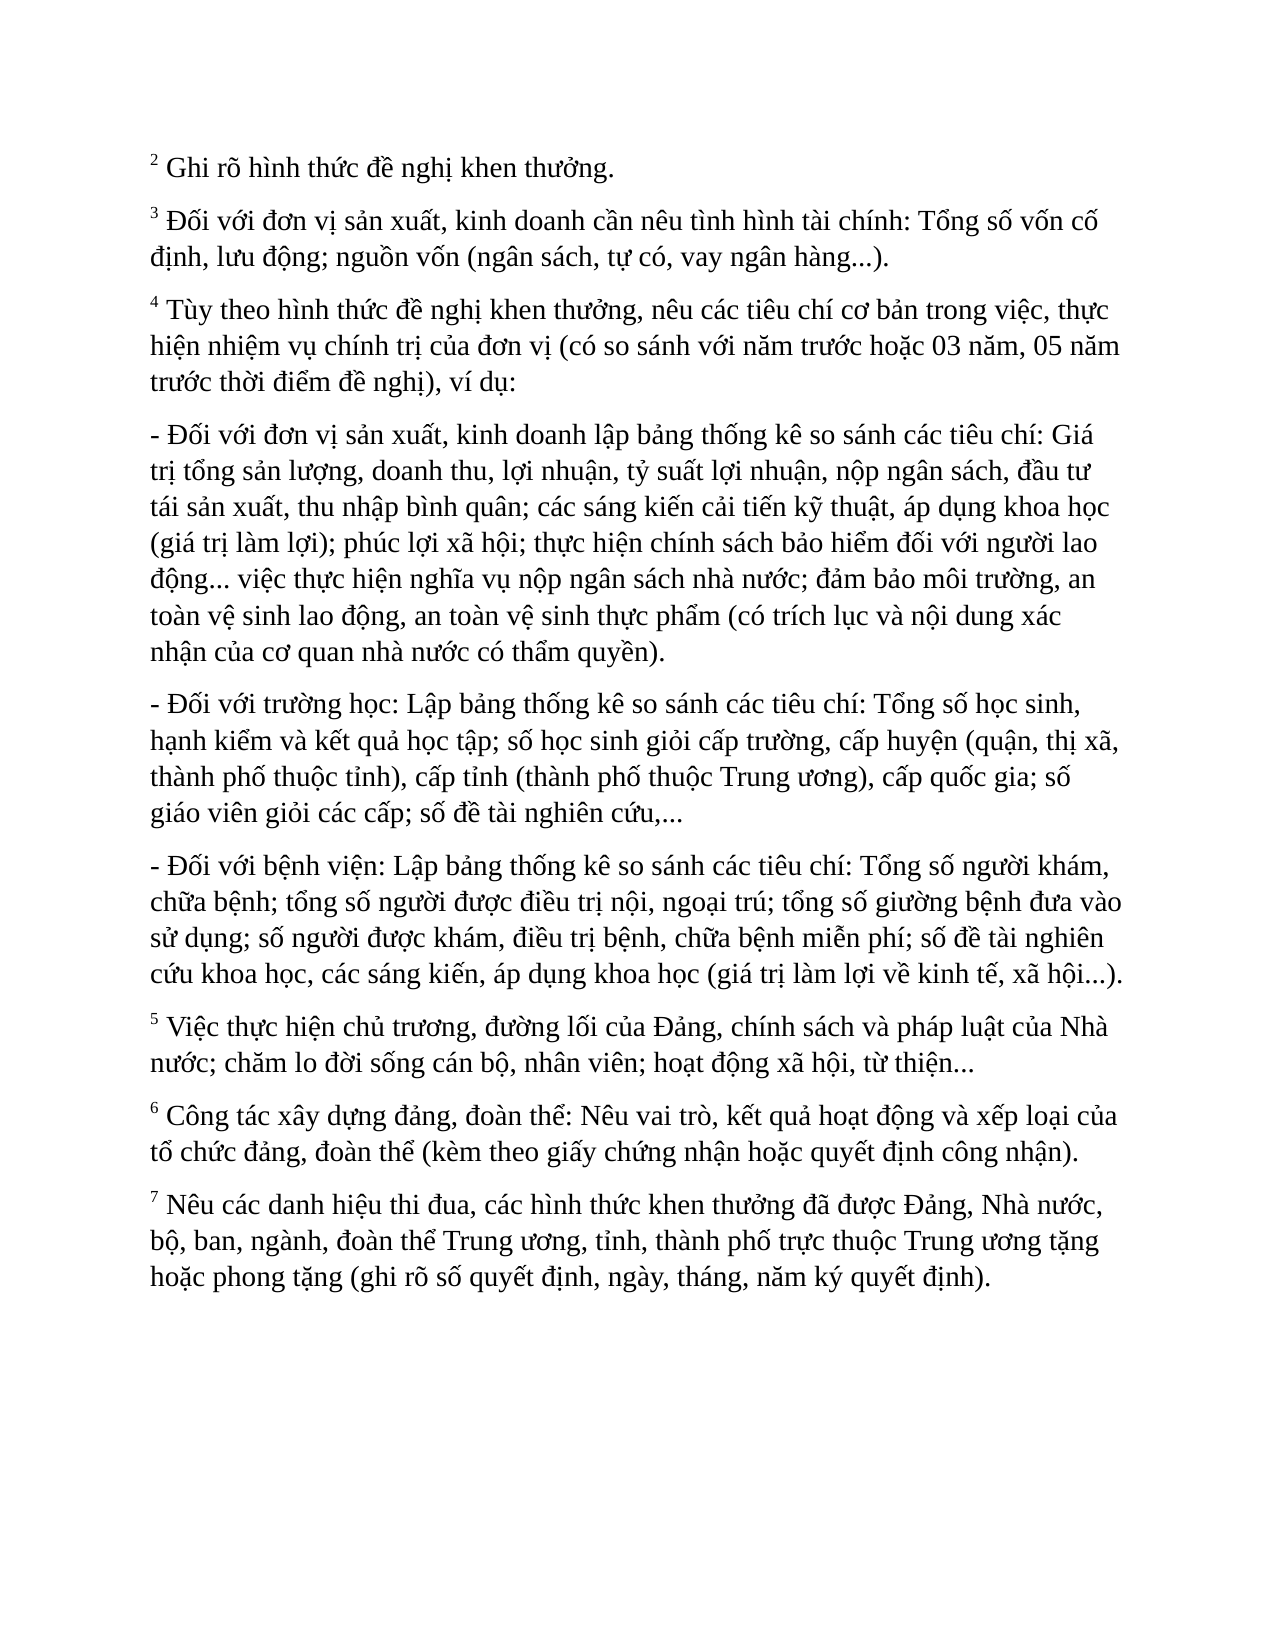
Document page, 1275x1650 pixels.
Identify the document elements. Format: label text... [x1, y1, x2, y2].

text - Đối với trường học: Lập bảng thống kê so sánh các tiêu chí: Tổng số học sinh, hạnh kiểm và kết quả học tập; số học sinh giỏi cấp trường, cấp huyện (quận, thị xã, thành phố thuộc tỉnh), cấp tỉnh (thành phố thuộc Trung ương), cấp quốc gia; số giáo viên giỏi các cấp; số đề tài nghiên cứu,... [150, 687, 1125, 828]
text - Đối với đơn vị sản xuất, kinh doanh lập bảng thống kê so sánh các tiêu chí: Giá trị tổng sản lượng, doanh thu, lợi nhuận, tỷ suất lợi nhuận, nộp ngân sách, đầu tư tái sản xuất, thu nhập bình quân; các sáng kiến cải tiến kỹ thuật, áp dụng khoa học (giá trị làm lợi); phúc lợi xã hội; thực hiện chính sách bảo hiểm đối với người lao động... việc thực hiện nghĩa vụ nộp ngân sách nhà nước; đảm bảo môi trường, an toàn vệ sinh lao động, an toàn vệ sinh thực phẩm (có trích lục và nội dung xác nhận của cơ quan nhà nước có thẩm quyền). [150, 417, 1125, 667]
text 3 Đối với đơn vị sản xuất, kinh doanh cần nêu tình hình tài chính: Tổng số vốn cố định, lưu động; nguồn vốn (ngân sách, tự có, vay ngân hàng...). [150, 203, 1125, 272]
text - Đối với bệnh viện: Lập bảng thống kê so sánh các tiêu chí: Tổng số người khám, chữa bệnh; tổng số người được điều trị nội, ngoại trú; tổng số giường bệnh đưa vào sử dụng; số người được khám, điều trị bệnh, chữa bệnh miễn phí; số đề tài nghiên cứu khoa học, các sáng kiến, áp dụng khoa học (giá trị làm lợi về kinh tế, xã hội...). [150, 848, 1125, 990]
text 5 Việc thực hiện chủ trương, đường lối của Đảng, chính sách và pháp luật của Nhà nước; chăm lo đời sống cán bộ, nhân viên; hoạt động xã hội, từ thiện... [150, 1009, 1125, 1079]
text 4 Tùy theo hình thức đề nghị khen thưởng, nêu các tiêu chí cơ bản trong việc, thực hiện nhiệm vụ chính trị của đơn vị (có so sánh với năm trước hoặc 03 năm, 05 năm trước thời điểm đề nghị), ví dụ: [150, 292, 1125, 398]
text 2 Ghi rõ hình thức đề nghị khen thưởng. [150, 150, 1125, 183]
text 7 Nêu các danh hiệu thi đua, các hình thức khen thưởng đã được Đảng, Nhà nước, bộ, ban, ngành, đoàn thể Trung ương, tỉnh, thành phố trực thuộc Trung ương tặng hoặc phong tặng (ghi rõ số quyết định, ngày, tháng, năm ký quyết định). [150, 1187, 1125, 1293]
text 6 Công tác xây dựng đảng, đoàn thể: Nêu vai trò, kết quả hoạt động và xếp loại của tổ chức đảng, đoàn thể (kèm theo giấy chứng nhận hoặc quyết định công nhận). [150, 1098, 1125, 1168]
